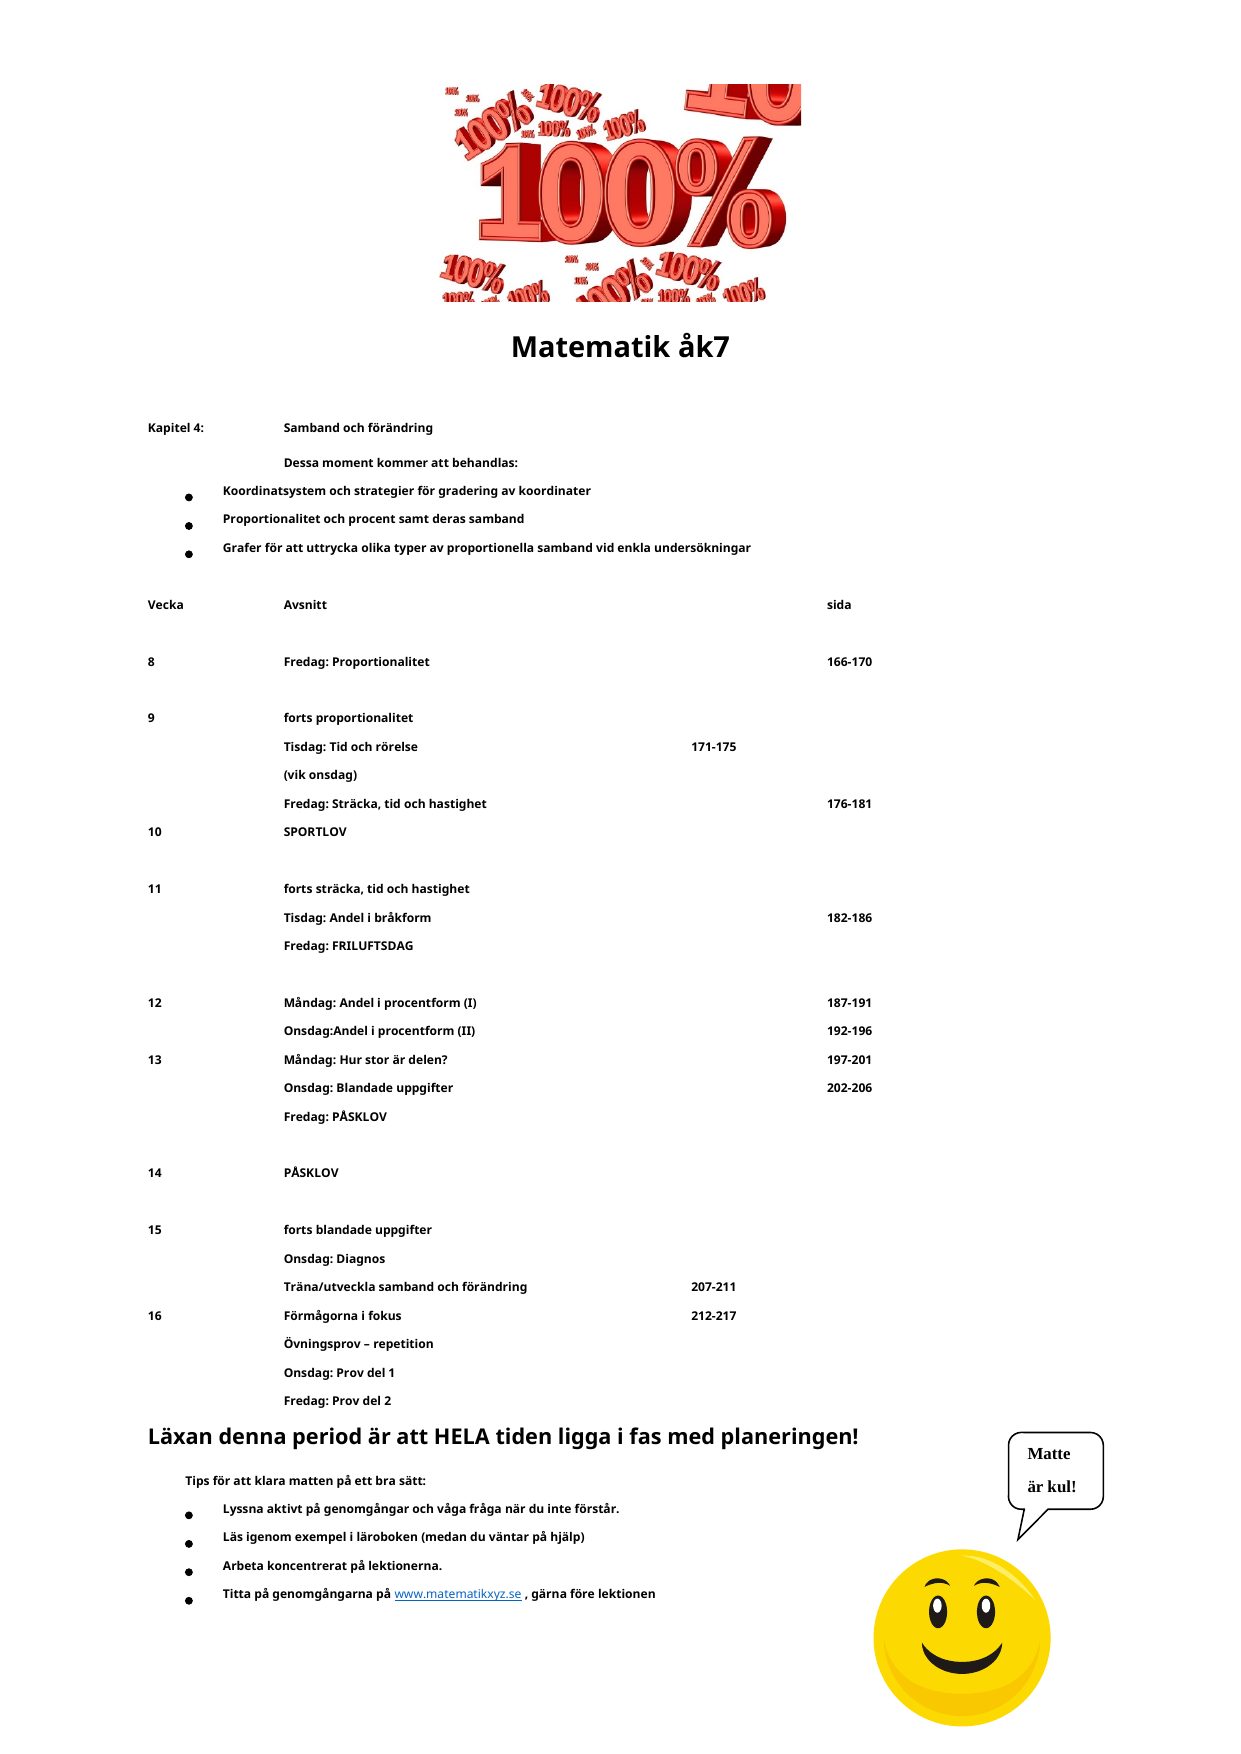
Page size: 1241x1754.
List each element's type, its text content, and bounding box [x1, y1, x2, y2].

text Dessa moment kommer att behandlas: [148, 454, 1092, 482]
subtitle Kapitel 4: Samband och förändring [148, 419, 1092, 448]
text Fredag: FRILUFTSDAG [148, 937, 1092, 966]
list Koordinatsystem och strategier för gradering av koordinater [185, 482, 1092, 511]
list Proportionalitet och procent samt deras samband [185, 511, 1092, 539]
text Onsdag:Andel i procentform (II) 192-196 [148, 1023, 1092, 1051]
text (vik onsdag) [148, 767, 1092, 795]
list Grafer för att uttrycka olika typer av proportionella samband vid enkla undersökningar [185, 539, 1092, 568]
text Tisdag: Tid och rörelse 171-175 [148, 738, 1092, 767]
text 15 forts blandade uppgifter [148, 1222, 1092, 1250]
subtitle Matematik åk7 [148, 326, 1092, 394]
text Tips för att klara matten på ett bra sätt: [148, 1472, 1092, 1500]
text Onsdag: Prov del 1 [148, 1364, 1092, 1392]
text 10 SPORTLOV [148, 824, 1092, 852]
subtitle Vecka Avsnitt sida [148, 596, 1092, 625]
list Lyssna aktivt på genomgångar och våga fråga när du inte förstår. [185, 1500, 1092, 1529]
text 12 Måndag: Andel i procentform (I) 187-191 [148, 994, 1092, 1023]
text Tisdag: Andel i bråkform 182-186 [148, 909, 1092, 937]
list Läs igenom exempel i läroboken (medan du väntar på hjälp) [185, 1529, 1092, 1557]
text 11 forts sträcka, tid och hastighet [148, 881, 1092, 909]
text 13 Måndag: Hur stor är delen? 197-201 [148, 1051, 1092, 1080]
picture [439, 84, 802, 302]
text Fredag: PÅSKLOV [148, 1108, 1092, 1137]
text 16 Förmågorna i fokus 212-217 [148, 1307, 1092, 1336]
list Arbeta koncentrerat på lektionerna. [185, 1557, 1092, 1586]
text Fredag: Prov del 2 [148, 1392, 1092, 1421]
text 9 forts proportionalitet [148, 710, 1092, 738]
text Läxan denna period är att HELA tiden ligga i fas med planeringen! [148, 1421, 1092, 1472]
text Onsdag: Blandade uppgifter 202-206 [148, 1080, 1092, 1108]
list Titta på genomgångarna på www.matematikxyz.se , gärna före lektionen [185, 1586, 1092, 1614]
text Träna/utveckla samband och förändring 207-211 [148, 1279, 1092, 1307]
text Onsdag: Diagnos [148, 1250, 1092, 1279]
text 8 Fredag: Proportionalitet 166-170 [148, 653, 1092, 682]
text 14 PÅSKLOV [148, 1165, 1092, 1193]
text Fredag: Sträcka, tid och hastighet 176-181 [148, 795, 1092, 824]
text Övningsprov – repetition [148, 1336, 1092, 1364]
